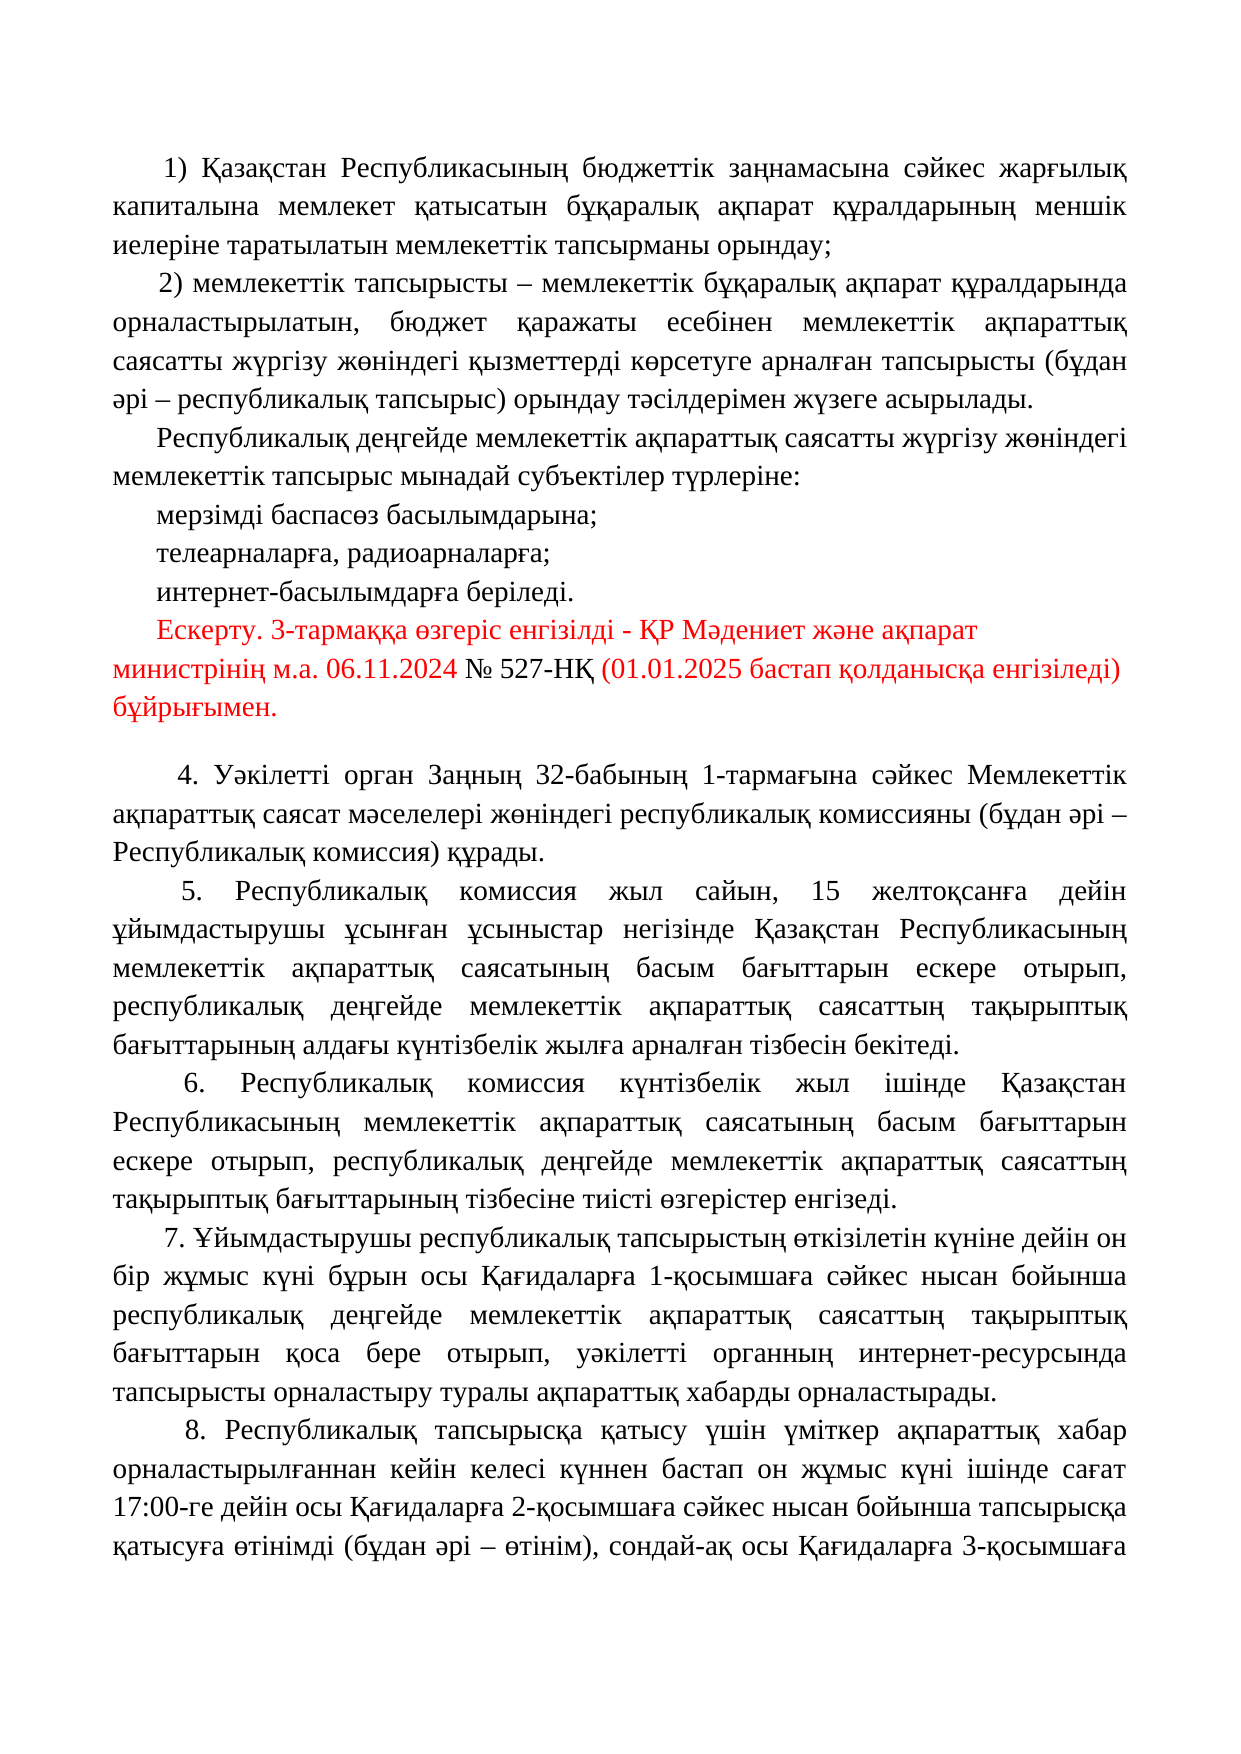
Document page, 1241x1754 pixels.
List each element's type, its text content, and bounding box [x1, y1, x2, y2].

text телеарналарға, радиоарналарға; [112, 535, 1128, 569]
text 4. Уәкілетті орган Заңның 32-бабының 1-тармағына сәйкес Мемлекеттік ақпараттық саясат мәселелері жөніндегі республикалық комиссияны (бұдан әрі – Республикалық комиссия) құрады. [112, 757, 1128, 868]
text Ескерту. 3-тармаққа өзгеріс енгізілді - ҚР Мәдениет және ақпарат министрінің м.а. 06.11.2024 № 527-НҚ (01.01.2025 бастап қолданысқа енгізіледі) бұйрығымен. [112, 612, 1128, 753]
text Республикалық деңгейде мемлекеттік ақпараттық саясатты жүргізу жөніндегі мемлекеттік тапсырыс мынадай субъектілер түрлеріне: [112, 420, 1128, 492]
text 1) Қазақстан Республикасының бюджеттік заңнамасына сәйкес жарғылық капиталына мемлекет қатысатын бұқаралық ақпарат құралдарының меншік иелеріне таратылатын мемлекеттік тапсырманы орындау; [112, 150, 1128, 261]
text 7. Ұйымдастырушы республикалық тапсырыстың өткізілетін күніне дейін он бір жұмыс күні бұрын осы Қағидаларға 1-қосымшаға сәйкес нысан бойынша республикалық деңгейде мемлекеттік ақпараттық саясаттың тақырыптық бағыттарын қоса бере отырып, уәкілетті органның интернет-ресурсында тапсырысты орналастыру туралы ақпараттық хабарды орналастырады. [112, 1220, 1128, 1407]
text мерзімді баспасөз басылымдарына; [112, 497, 1128, 530]
text 6. Республикалық комиссия күнтізбелік жыл ішінде Қазақстан Республикасының мемлекеттік ақпараттық саясатының басым бағыттарын ескере отырып, республикалық деңгейде мемлекеттік ақпараттық саясаттың тақырыптық бағыттарының тізбесіне тиісті өзгерістер енгізеді. [112, 1066, 1128, 1215]
text 5. Республикалық комиссия жыл сайын, 15 желтоқсанға дейін ұйымдастырушы ұсынған ұсыныстар негізінде Қазақстан Республикасының мемлекеттік ақпараттық саясатының басым бағыттарын ескере отырып, республикалық деңгейде мемлекеттік ақпараттық саясаттың тақырыптық бағыттарының алдағы күнтізбелік жылға арналған тізбесін бекітеді. [112, 873, 1128, 1061]
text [112, 1412, 1128, 1562]
text 2) мемлекеттік тапсырысты – мемлекеттік бұқаралық ақпарат құралдарында орналастырылатын, бюджет қаражаты есебінен мемлекеттік ақпараттық саясатты жүргізу жөніндегі қызметтерді көрсетуге арналған тапсырысты (бұдан әрі – республикалық тапсырыс) орындау тәсілдерімен жүзеге асырылады. [112, 266, 1128, 415]
text интернет-басылымдарға беріледі. [112, 574, 1128, 607]
